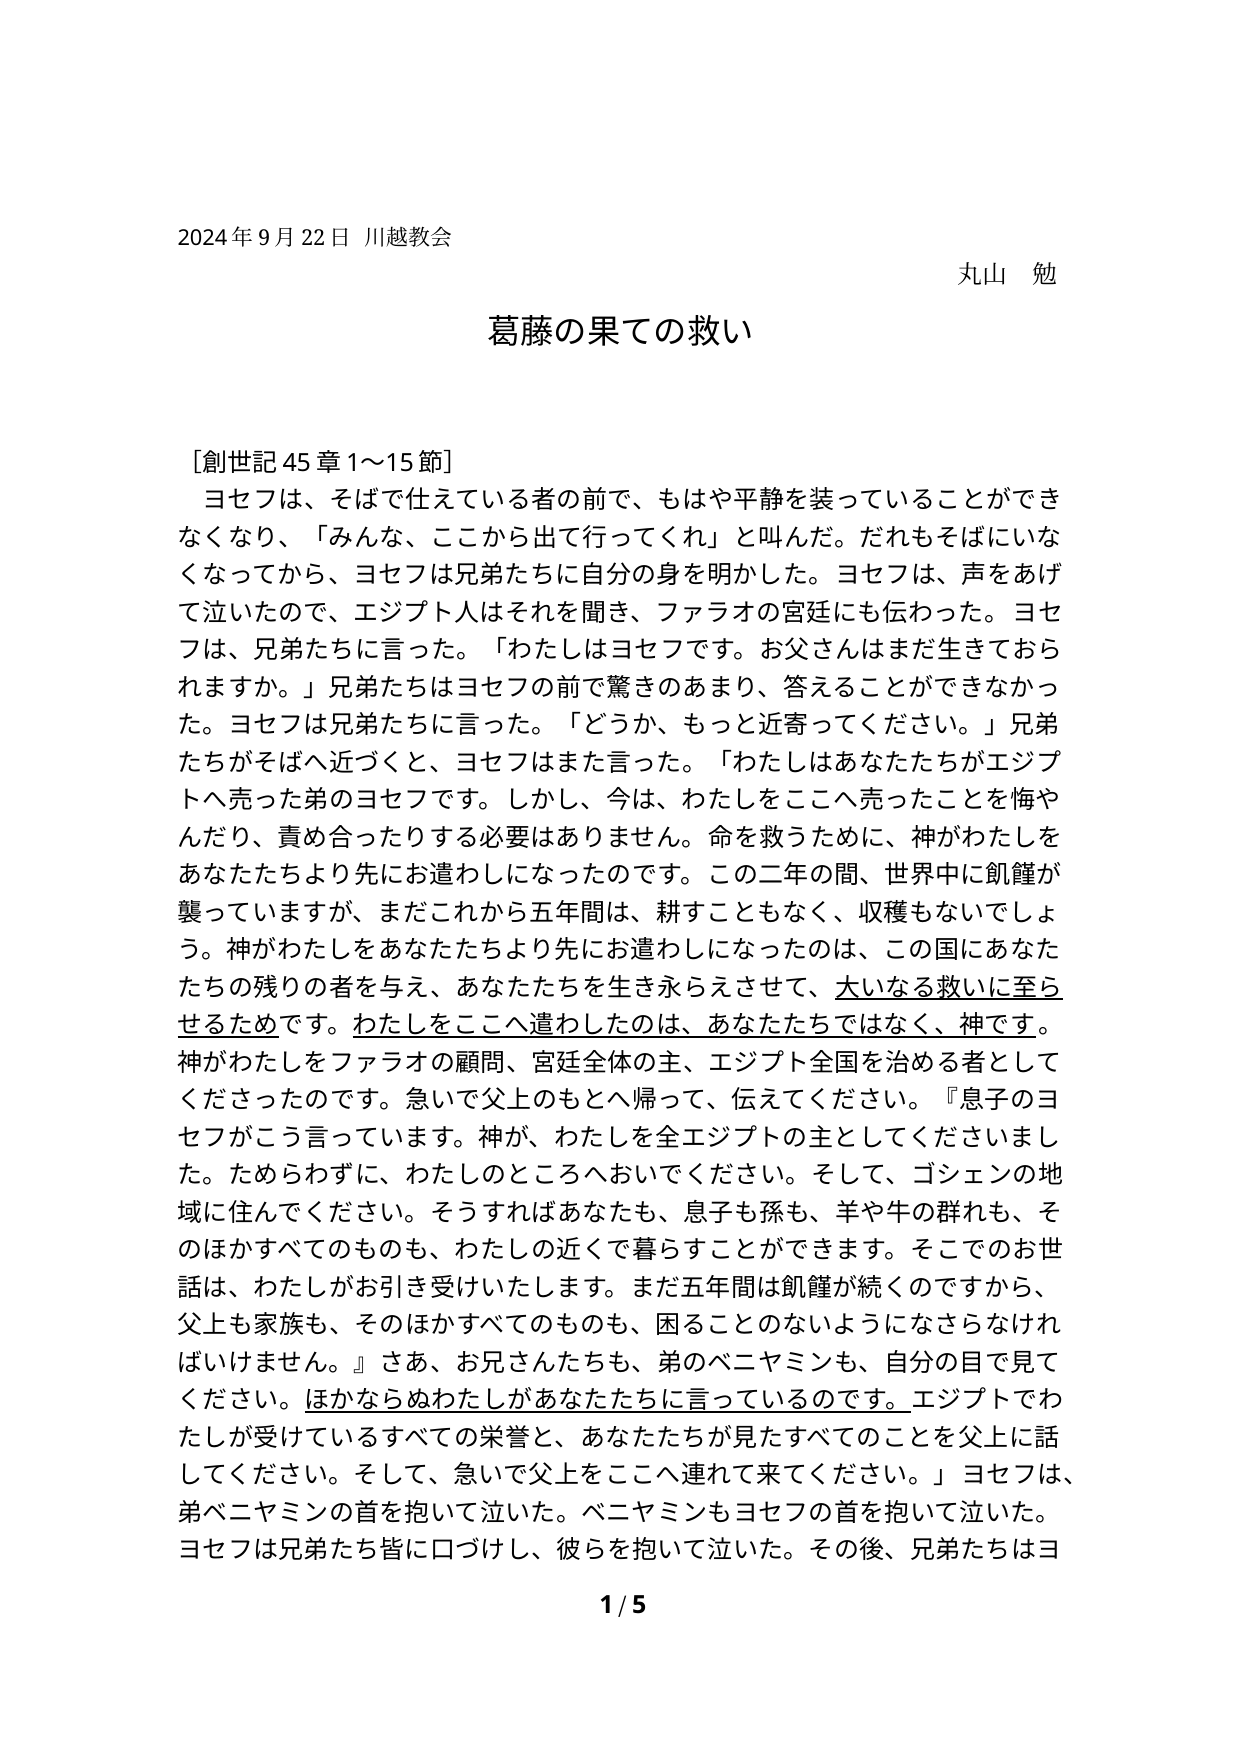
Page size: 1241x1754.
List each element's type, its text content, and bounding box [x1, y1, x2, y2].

text ［創世記45章1～15節］ [177, 442, 1063, 479]
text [177, 479, 1063, 1567]
text 丸山 勉 [177, 254, 1063, 292]
text 2024年9月22日 川越教会 [177, 217, 1063, 254]
text 葛藤の果ての救い [177, 292, 1063, 367]
